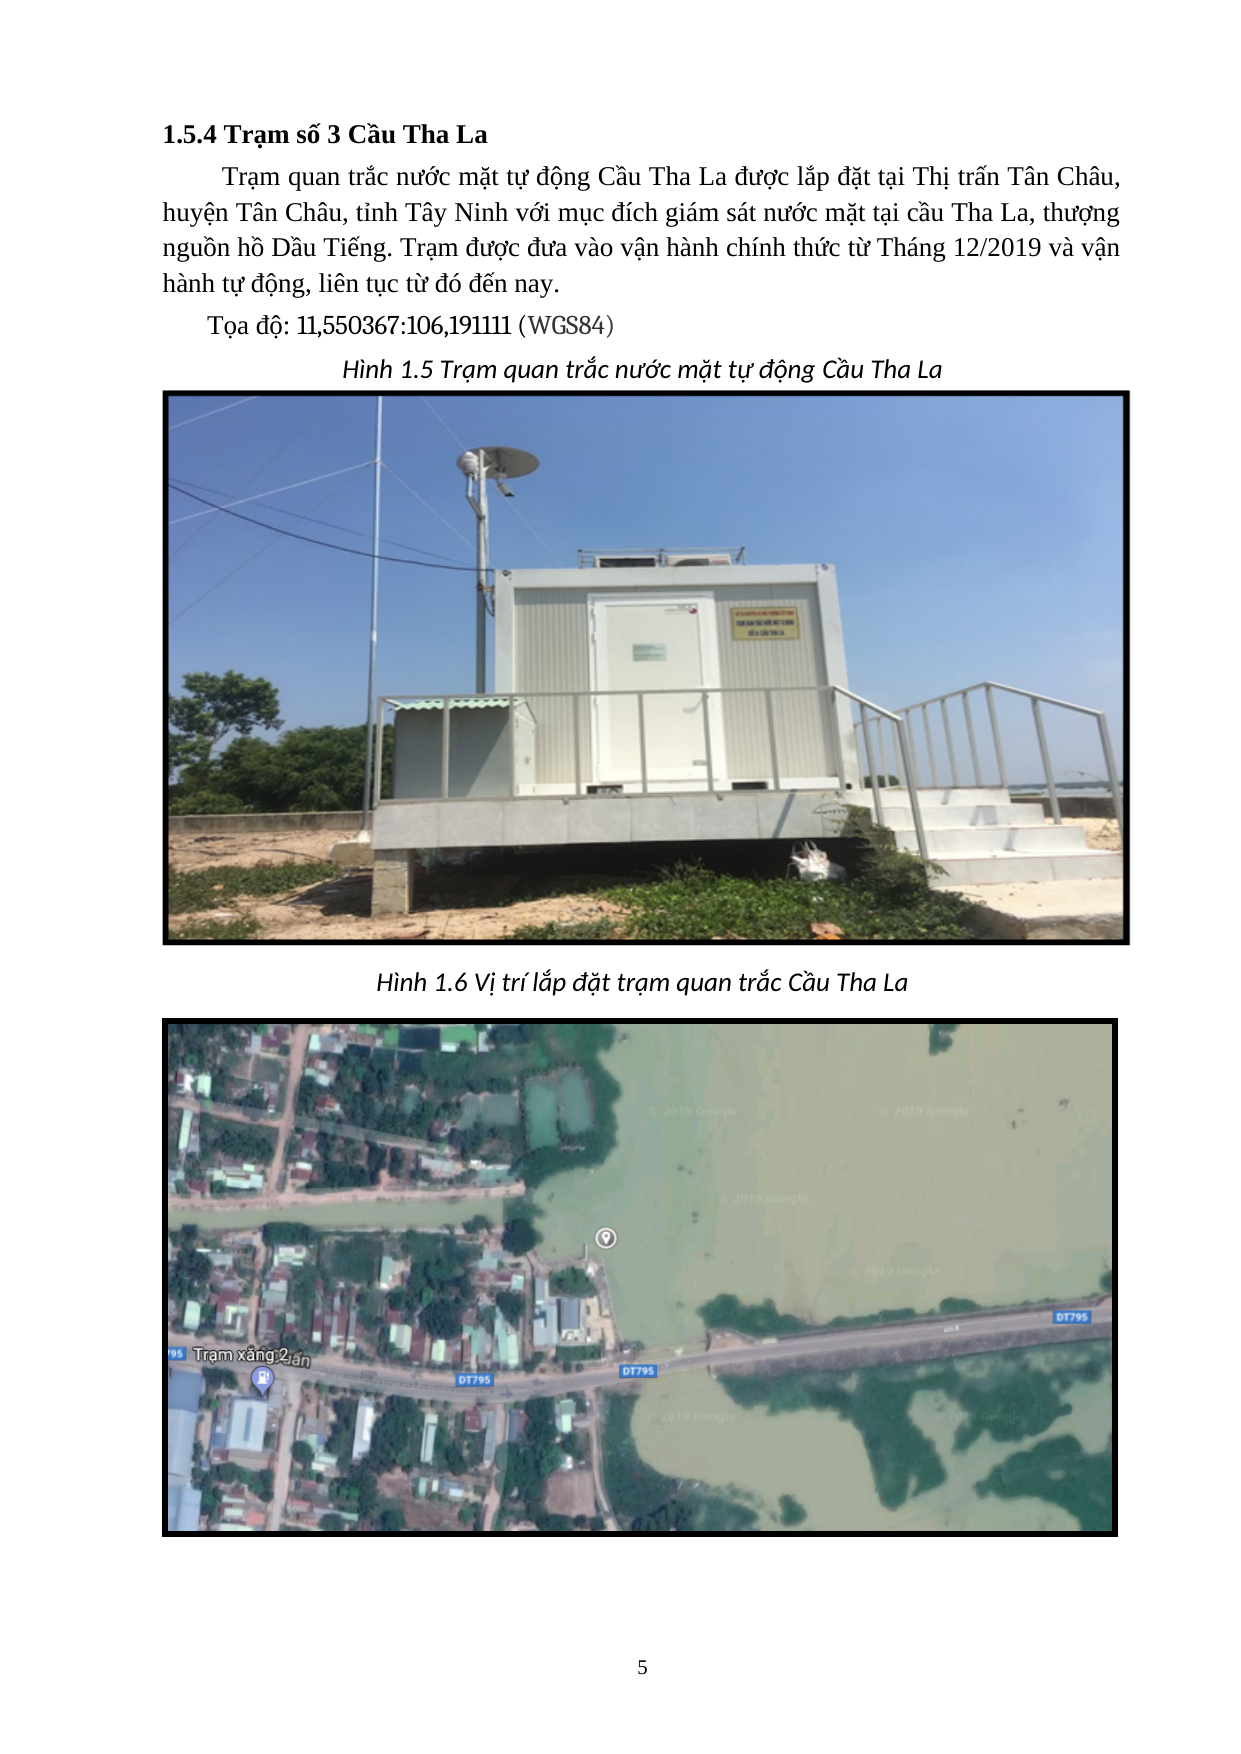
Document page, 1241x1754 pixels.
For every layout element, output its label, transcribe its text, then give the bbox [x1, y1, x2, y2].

text Tọa độ: 11,550367:106,191111 (WGS84) [162, 309, 1122, 341]
table_cell [151, 1010, 1133, 1570]
picture [168, 1024, 1112, 1531]
table_cell Hình 1.6 Vị trí lắp đặt trạm quan trắc Cầu Tha La [151, 965, 1133, 1010]
text Trạm quan trắc nước mặt tự động Cầu Tha La được lắp đặt tại Thị trấn Tân Châu, huyện Tân Châu, tỉnh Tây Ninh với mục đích giám sát nước mặt tại cầu Tha La, thượng nguồn hồ Dầu Tiếng. Trạm được đưa vào vận hành chính thức từ Tháng 12/2019 và vận hành tự động, liên tục từ đó đến nay. [162, 160, 1122, 298]
table_header Hình 1.5 Trạm quan trắc nước mặt tự động Cầu Tha La [151, 353, 1133, 390]
table_cell [151, 390, 1133, 965]
subtitle 1.5.4 Trạm số 3 Cầu Tha La [162, 118, 1122, 149]
picture [162, 390, 1132, 947]
